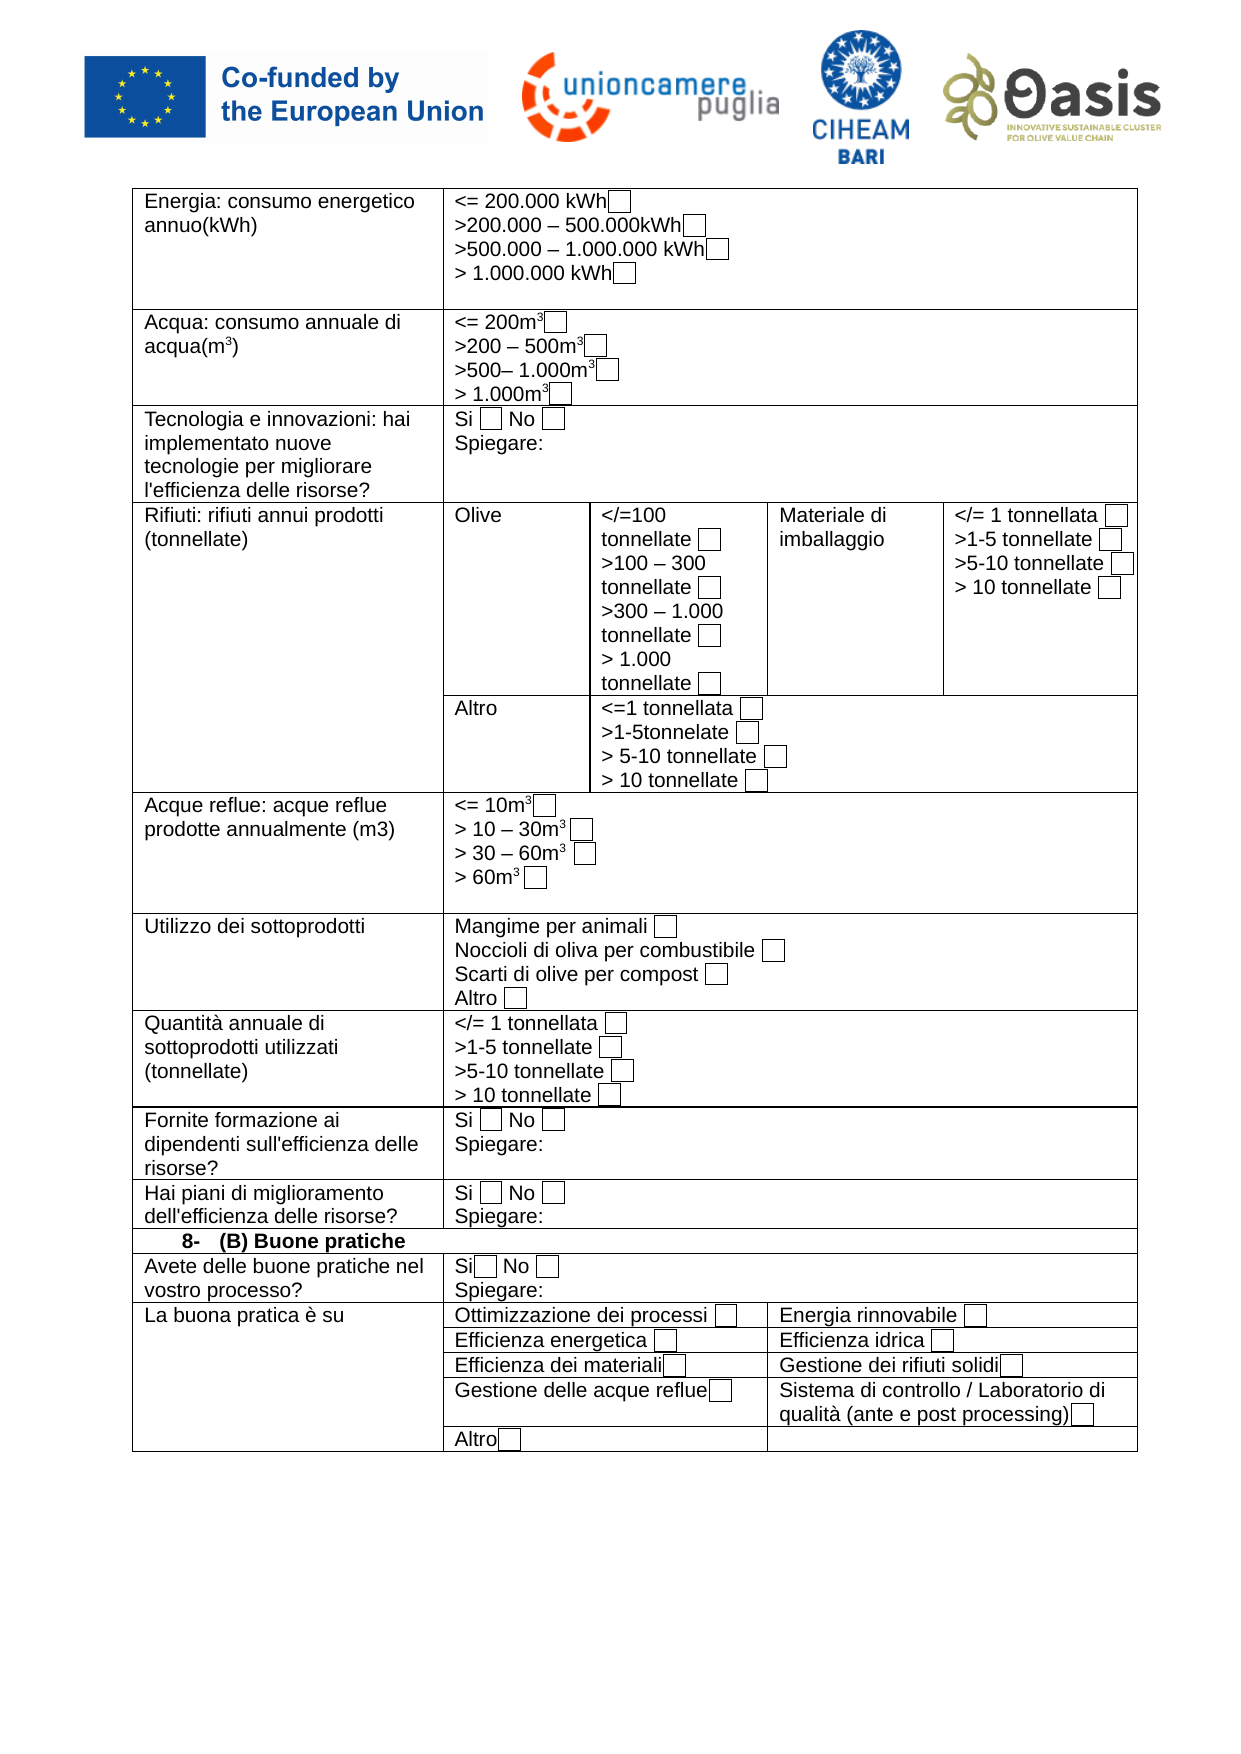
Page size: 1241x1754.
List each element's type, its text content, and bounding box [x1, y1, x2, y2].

table_cell <= 200m3 >200 – 500m3 >500– 1.000m3 > 1.000m3 [444, 310, 1137, 405]
table_cell Quantità annuale di sottoprodotti utilizzati (tonnellate) [133, 1011, 443, 1106]
table_cell Efficienza energetica [444, 1328, 767, 1352]
table_cell Energia rinnovabile [768, 1303, 1137, 1327]
table_cell Utilizzo dei sottoprodotti [133, 914, 443, 1009]
table_cell Fornite formazione ai dipendenti sull'efficienza delle risorse? [133, 1108, 443, 1179]
table_cell Si No Spiegare: [444, 406, 1137, 502]
table_cell <= 200.000 kWh >200.000 – 500.000kWh >500.000 – 1.000.000 kWh > 1.000.000 kWh [444, 189, 1137, 308]
picture [813, 30, 909, 164]
table_cell Si No Spiegare: [444, 1254, 1137, 1302]
table_cell </=100 tonnellate >100 – 300 tonnellate >300 – 1.000 tonnellate > 1.000 tonnellate [591, 503, 767, 695]
table_cell Energia: consumo energetico annuo(kWh) [133, 189, 443, 308]
table_cell Hai piani di miglioramento dell'efficienza delle risorse? [133, 1180, 443, 1228]
table_cell Olive [444, 503, 589, 695]
table_cell </= 1 tonnellata >1-5 tonnellate >5-10 tonnellate > 10 tonnellate [944, 503, 1137, 695]
table_cell [768, 1427, 1137, 1451]
table_cell Si No Spiegare: [444, 1108, 1137, 1179]
table_cell Altro [444, 1427, 767, 1451]
table_cell Acqua: consumo annuale di acqua(m3) [133, 310, 443, 405]
table_cell Ottimizzazione dei processi [444, 1303, 767, 1327]
table_cell Gestione dei rifiuti solidi [768, 1353, 1137, 1377]
table_cell Materiale di imballaggio [768, 503, 943, 695]
table_cell Rifiuti: rifiuti annui prodotti (tonnellate) [133, 503, 443, 792]
table_cell Efficienza idrica [768, 1328, 1137, 1352]
table_cell Efficienza dei materiali [444, 1353, 767, 1377]
picture [79, 51, 488, 143]
picture [522, 52, 779, 142]
table_cell (B) Buone pratiche [133, 1229, 1137, 1253]
table_cell Tecnologia e innovazioni: hai implementato nuove tecnologie per migliorare l'efficienza delle risorse? [133, 406, 443, 502]
table_cell </= 1 tonnellata >1-5 tonnellate >5-10 tonnellate > 10 tonnellate [444, 1011, 1137, 1106]
table_cell Acque reflue: acque reflue prodotte annualmente (m3) [133, 793, 443, 913]
table_cell <= 10m3 > 10 – 30m3 > 30 – 60m3 > 60m3 [444, 793, 1137, 913]
table_cell Altro [444, 696, 589, 792]
picture [943, 53, 1161, 141]
table_cell Si No Spiegare: [444, 1180, 1137, 1228]
table_cell Sistema di controllo / Laboratorio di qualità (ante e post processing) [768, 1378, 1137, 1426]
table_cell Gestione delle acque reflue [444, 1378, 767, 1426]
table_cell Mangime per animali Noccioli di oliva per combustibile Scarti di olive per compost Altro [444, 914, 1137, 1009]
table_cell <=1 tonnellata >1-5tonnelate > 5-10 tonnellate > 10 tonnellate [591, 696, 1137, 792]
table_cell Avete delle buone pratiche nel vostro processo? [133, 1254, 443, 1302]
table_cell La buona pratica è su [133, 1303, 443, 1451]
